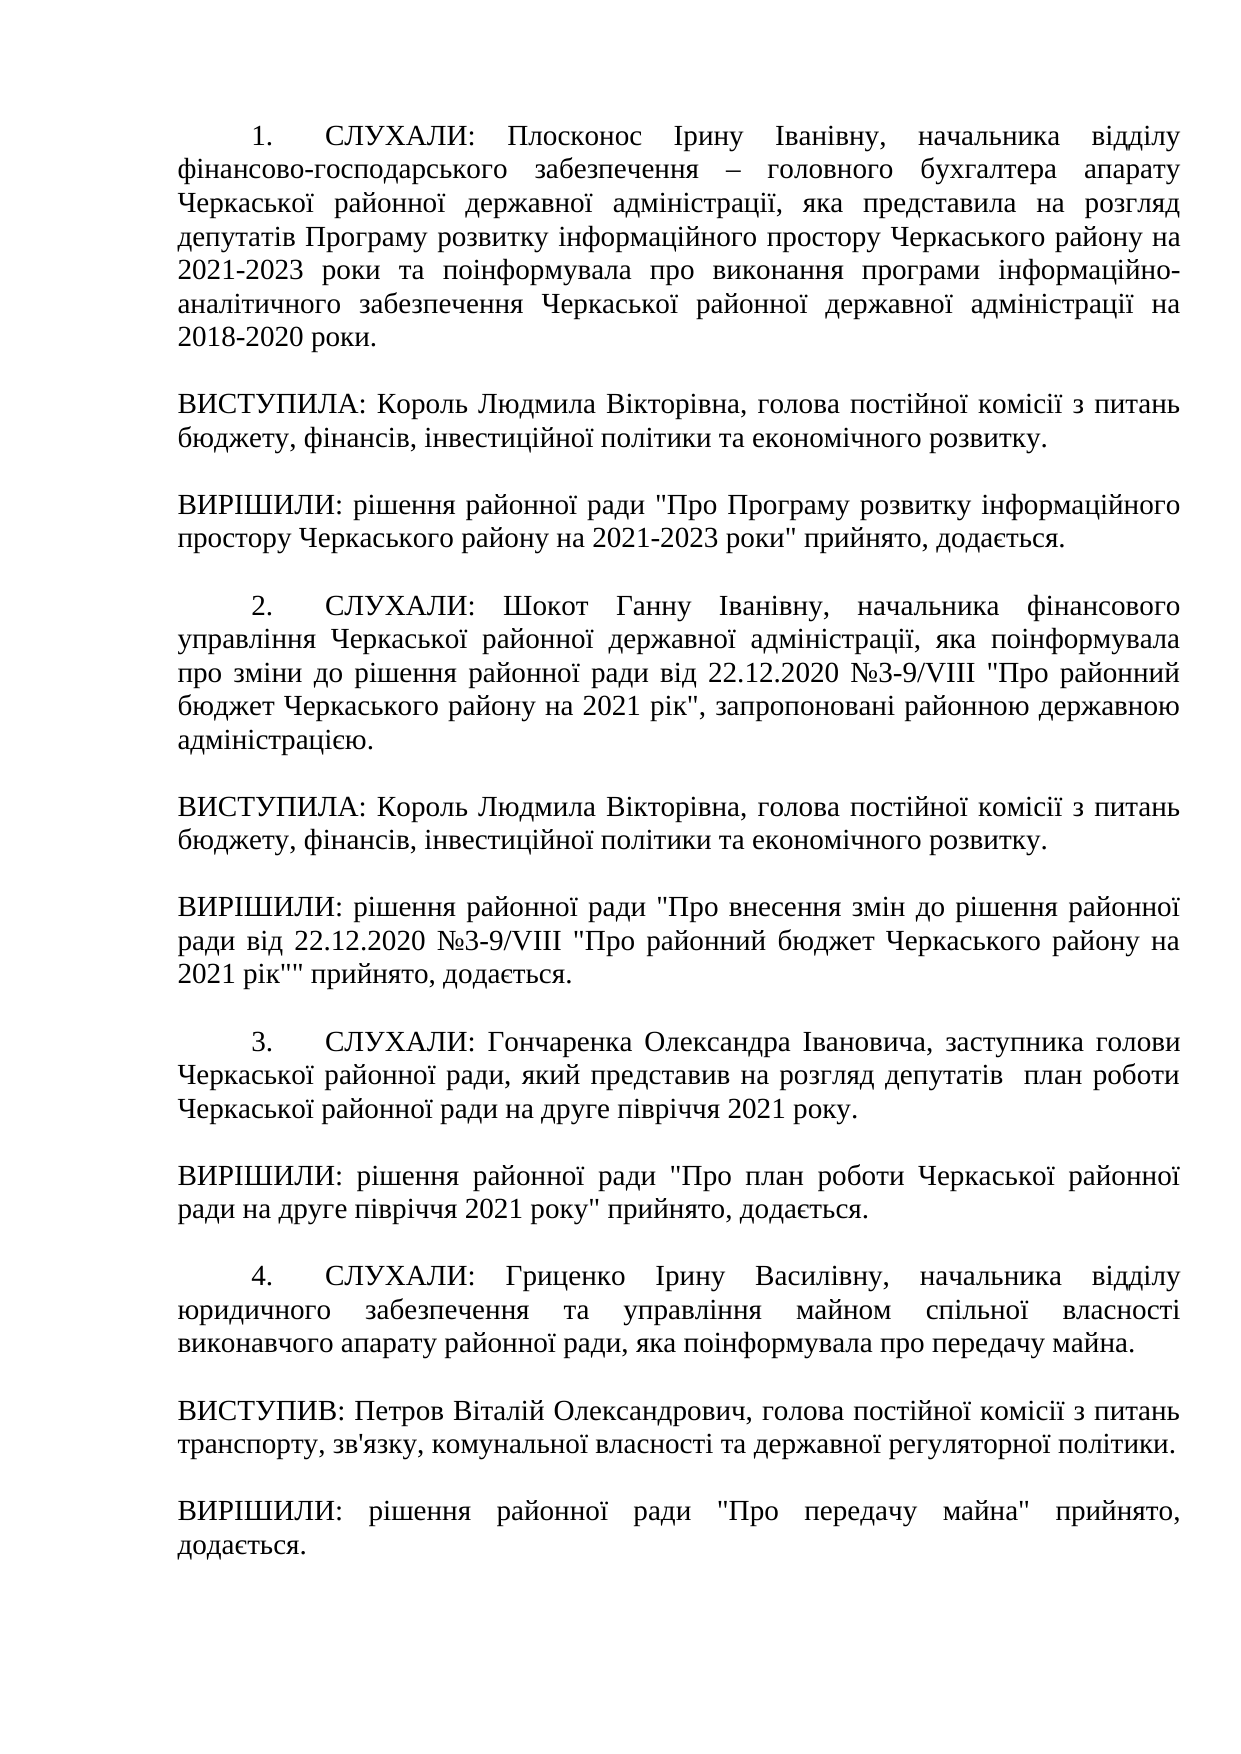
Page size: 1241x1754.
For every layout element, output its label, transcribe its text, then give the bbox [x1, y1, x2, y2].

text ВИСТУПИЛА: Король Людмила Вікторівна, голова постійної комісії з питань бюджету, фінансів, інвестиційної політики та економічного розвитку. [177, 789, 1181, 856]
text ВИРІШИЛИ: рішення районної ради "Про Програму розвитку інформаційного простору Черкаського району на 2021-2023 роки" прийнято, додається. [177, 487, 1181, 554]
text ВИРІШИЛИ: рішення районної ради "Про передачу майна" прийнято, додається. [177, 1493, 1181, 1560]
text ВИРІШИЛИ: рішення районної ради "Про внесення змін до рішення районної ради від 22.12.2020 №3-9/VIІI "Про районний бюджет Черкаського району на 2021 рік"" прийнято, додається. [177, 889, 1181, 990]
text ВИСТУПИЛА: Король Людмила Вікторівна, голова постійної комісії з питань бюджету, фінансів, інвестиційної політики та економічного розвитку. [177, 386, 1181, 453]
text 4. СЛУХАЛИ: Гриценко Ірину Василівну, начальника відділу юридичного забезпечення та управління майном спільної власності виконавчого апарату районної ради, яка поінформувала про передачу майна. [177, 1258, 1181, 1359]
text 1. СЛУХАЛИ: Плосконос Ірину Іванівну, начальника відділу фінансово-господарського забезпечення – головного бухгалтера апарату Черкаської районної державної адміністрації, яка представила на розгляд депутатів Програму розвитку інформаційного простору Черкаського району на 2021-2023 роки та поінформувала про виконання програми інформаційно-аналітичного забезпечення Черкаської районної державної адміністрації на 2018-2020 роки. [177, 118, 1181, 353]
text 2. СЛУХАЛИ: Шокот Ганну Іванівну, начальника фінансового управління Черкаської районної державної адміністрації, яка поінформувала про зміни до рішення районної ради від 22.12.2020 №3-9/VIІI "Про районний бюджет Черкаського району на 2021 рік", запропоновані районною державною адміністрацією. [177, 588, 1181, 755]
text 3. СЛУХАЛИ: Гончаренка Олександра Івановича, заступника голови Черкаської районної ради, який представив на розгляд депутатів план роботи Черкаської районної ради на друге півріччя 2021 року. [177, 1024, 1181, 1124]
text ВИРІШИЛИ: рішення районної ради "Про план роботи Черкаської районної ради на друге півріччя 2021 року" прийнято, додається. [177, 1158, 1181, 1225]
